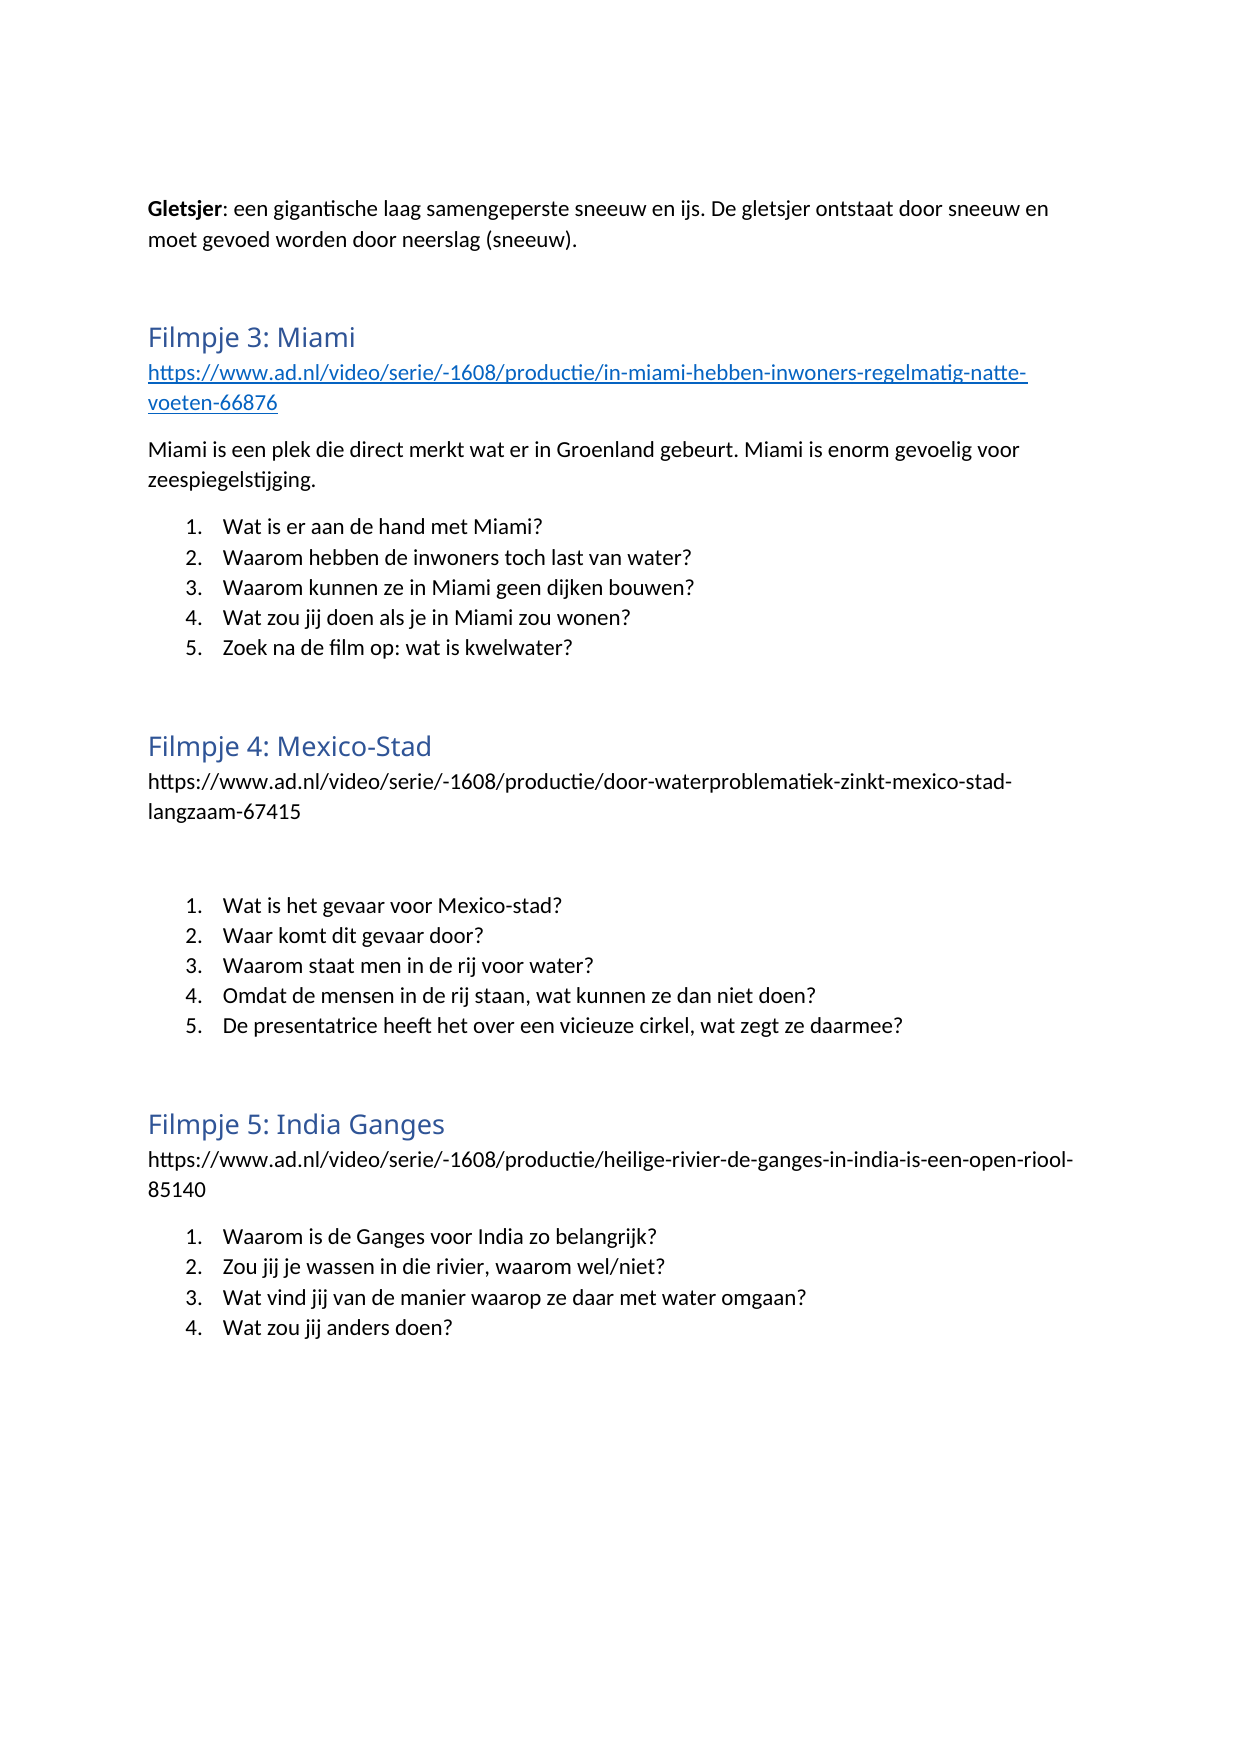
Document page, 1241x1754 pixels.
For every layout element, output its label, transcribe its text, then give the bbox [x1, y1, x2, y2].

list Waarom is de Ganges voor India zo belangrijk? [185, 1222, 1093, 1250]
text https://www.ad.nl/video/serie/-1608/productie/door-waterproblematiek-zinkt-mexico-stad-langzaam-67415 [148, 767, 1093, 825]
list Wat vind jij van de manier waarop ze daar met water omgaan? [185, 1283, 1093, 1311]
text https://www.ad.nl/video/serie/-1608/productie/heilige-rivier-de-ganges-in-india-is-een-open-riool-85140 [148, 1145, 1093, 1203]
list Zoek na de film op: wat is kwelwater? [185, 633, 1093, 661]
list Wat is het gevaar voor Mexico-stad? [185, 891, 1093, 919]
list Wat is er aan de hand met Miami? [185, 512, 1093, 540]
text https://www.ad.nl/video/serie/-1608/productie/in-miami-hebben-inwoners-regelmatig-natte-voeten-66876 [148, 358, 1093, 416]
list De presentatrice heeft het over een vicieuze cirkel, wat zegt ze daarmee? [185, 1012, 1093, 1039]
subtitle Filmpje 3: Miami [148, 318, 1093, 355]
list Waarom kunnen ze in Miami geen dijken bouwen? [185, 573, 1093, 601]
list Waar komt dit gevaar door? [185, 921, 1093, 949]
list Waarom staat men in de rij voor water? [185, 951, 1093, 979]
list Omdat de mensen in de rij staan, wat kunnen ze dan niet doen? [185, 981, 1093, 1009]
list Waarom hebben de inwoners toch last van water? [185, 543, 1093, 571]
list Wat zou jij doen als je in Miami zou wonen? [185, 603, 1093, 631]
subtitle Filmpje 5: India Ganges [148, 1105, 1093, 1142]
text Miami is een plek die direct merkt wat er in Groenland gebeurt. Miami is enorm gevoelig voor zeespiegelstijging. [148, 435, 1093, 493]
list Zou jij je wassen in die rivier, waarom wel/niet? [185, 1252, 1093, 1280]
list Wat zou jij anders doen? [185, 1313, 1093, 1341]
subtitle Filmpje 4: Mexico-Stad [148, 727, 1093, 764]
text Gletsjer: een gigantische laag samengeperste sneeuw en ijs. De gletsjer ontstaat door sneeuw en moet gevoed worden door neerslag (sneeuw). [148, 194, 1093, 253]
